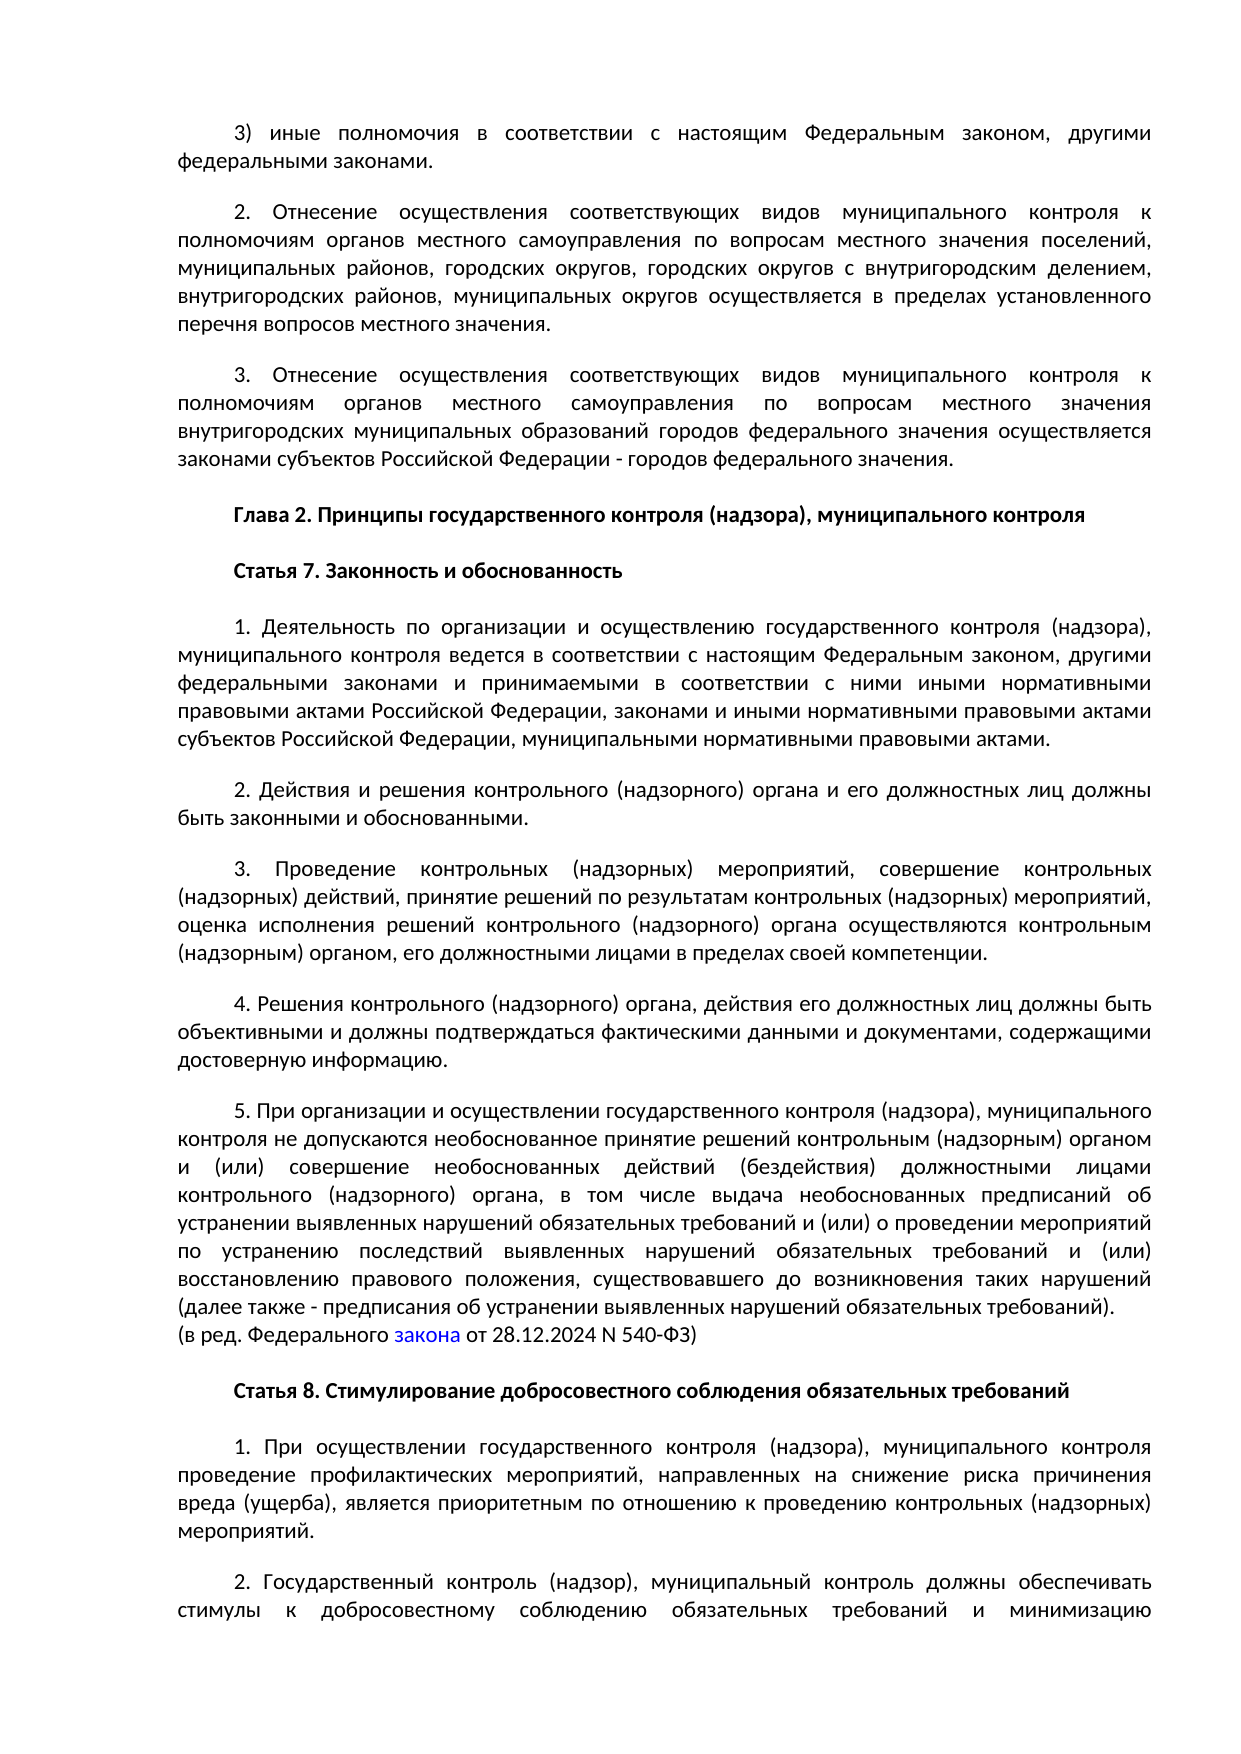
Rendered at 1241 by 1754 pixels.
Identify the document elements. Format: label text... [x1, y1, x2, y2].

text 4. Решения контрольного (надзорного) органа, действия его должностных лиц должны быть объективными и должны подтверждаться фактическими данными и документами, содержащими достоверную информацию. [177, 989, 1152, 1073]
text 1. При осуществлении государственного контроля (надзора), муниципального контроля проведение профилактических мероприятий, направленных на снижение риска причинения вреда (ущерба), является приоритетным по отношению к проведению контрольных (надзорных) мероприятий. [177, 1432, 1152, 1544]
text 2. Отнесение осуществления соответствующих видов муниципального контроля к полномочиям органов местного самоуправления по вопросам местного значения поселений, муниципальных районов, городских округов, городских округов с внутригородским делением, внутригородских районов, муниципальных округов осуществляется в пределах установленного перечня вопросов местного значения. [177, 197, 1152, 337]
text 5. При организации и осуществлении государственного контроля (надзора), муниципального контроля не допускаются необоснованное принятие решений контрольным (надзорным) органом и (или) совершение необоснованных действий (бездействия) должностными лицами контрольного (надзорного) органа, в том числе выдача необоснованных предписаний об устранении выявленных нарушений обязательных требований и (или) о проведении мероприятий по устранению последствий выявленных нарушений обязательных требований и (или) восстановлению правового положения, существовавшего до возникновения таких нарушений (далее также - предписания об устранении выявленных нарушений обязательных требований). [177, 1096, 1152, 1320]
title Глава 2. Принципы государственного контроля (надзора), муниципального контроля [177, 500, 1152, 528]
title Статья 8. Стимулирование добросовестного соблюдения обязательных требований [177, 1376, 1152, 1404]
title Статья 7. Законность и обоснованность [177, 556, 1152, 584]
text 3) иные полномочия в соответствии с настоящим Федеральным законом, другими федеральными законами. [177, 118, 1152, 174]
text (в ред. Федерального закона от 28.12.2024 N 540-ФЗ) [177, 1320, 1152, 1348]
text 3. Отнесение осуществления соответствующих видов муниципального контроля к полномочиям органов местного самоуправления по вопросам местного значения внутригородских муниципальных образований городов федерального значения осуществляется законами субъектов Российской Федерации - городов федерального значения. [177, 360, 1152, 472]
text 1. Деятельность по организации и осуществлению государственного контроля (надзора), муниципального контроля ведется в соответствии с настоящим Федеральным законом, другими федеральными законами и принимаемыми в соответствии с ними иными нормативными правовыми актами Российской Федерации, законами и иными нормативными правовыми актами субъектов Российской Федерации, муниципальными нормативными правовыми актами. [177, 612, 1152, 752]
text 2. Действия и решения контрольного (надзорного) органа и его должностных лиц должны быть законными и обоснованными. [177, 775, 1152, 831]
text 3. Проведение контрольных (надзорных) мероприятий, совершение контрольных (надзорных) действий, принятие решений по результатам контрольных (надзорных) мероприятий, оценка исполнения решений контрольного (надзорного) органа осуществляются контрольным (надзорным) органом, его должностными лицами в пределах своей компетенции. [177, 854, 1152, 966]
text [177, 1567, 1152, 1623]
